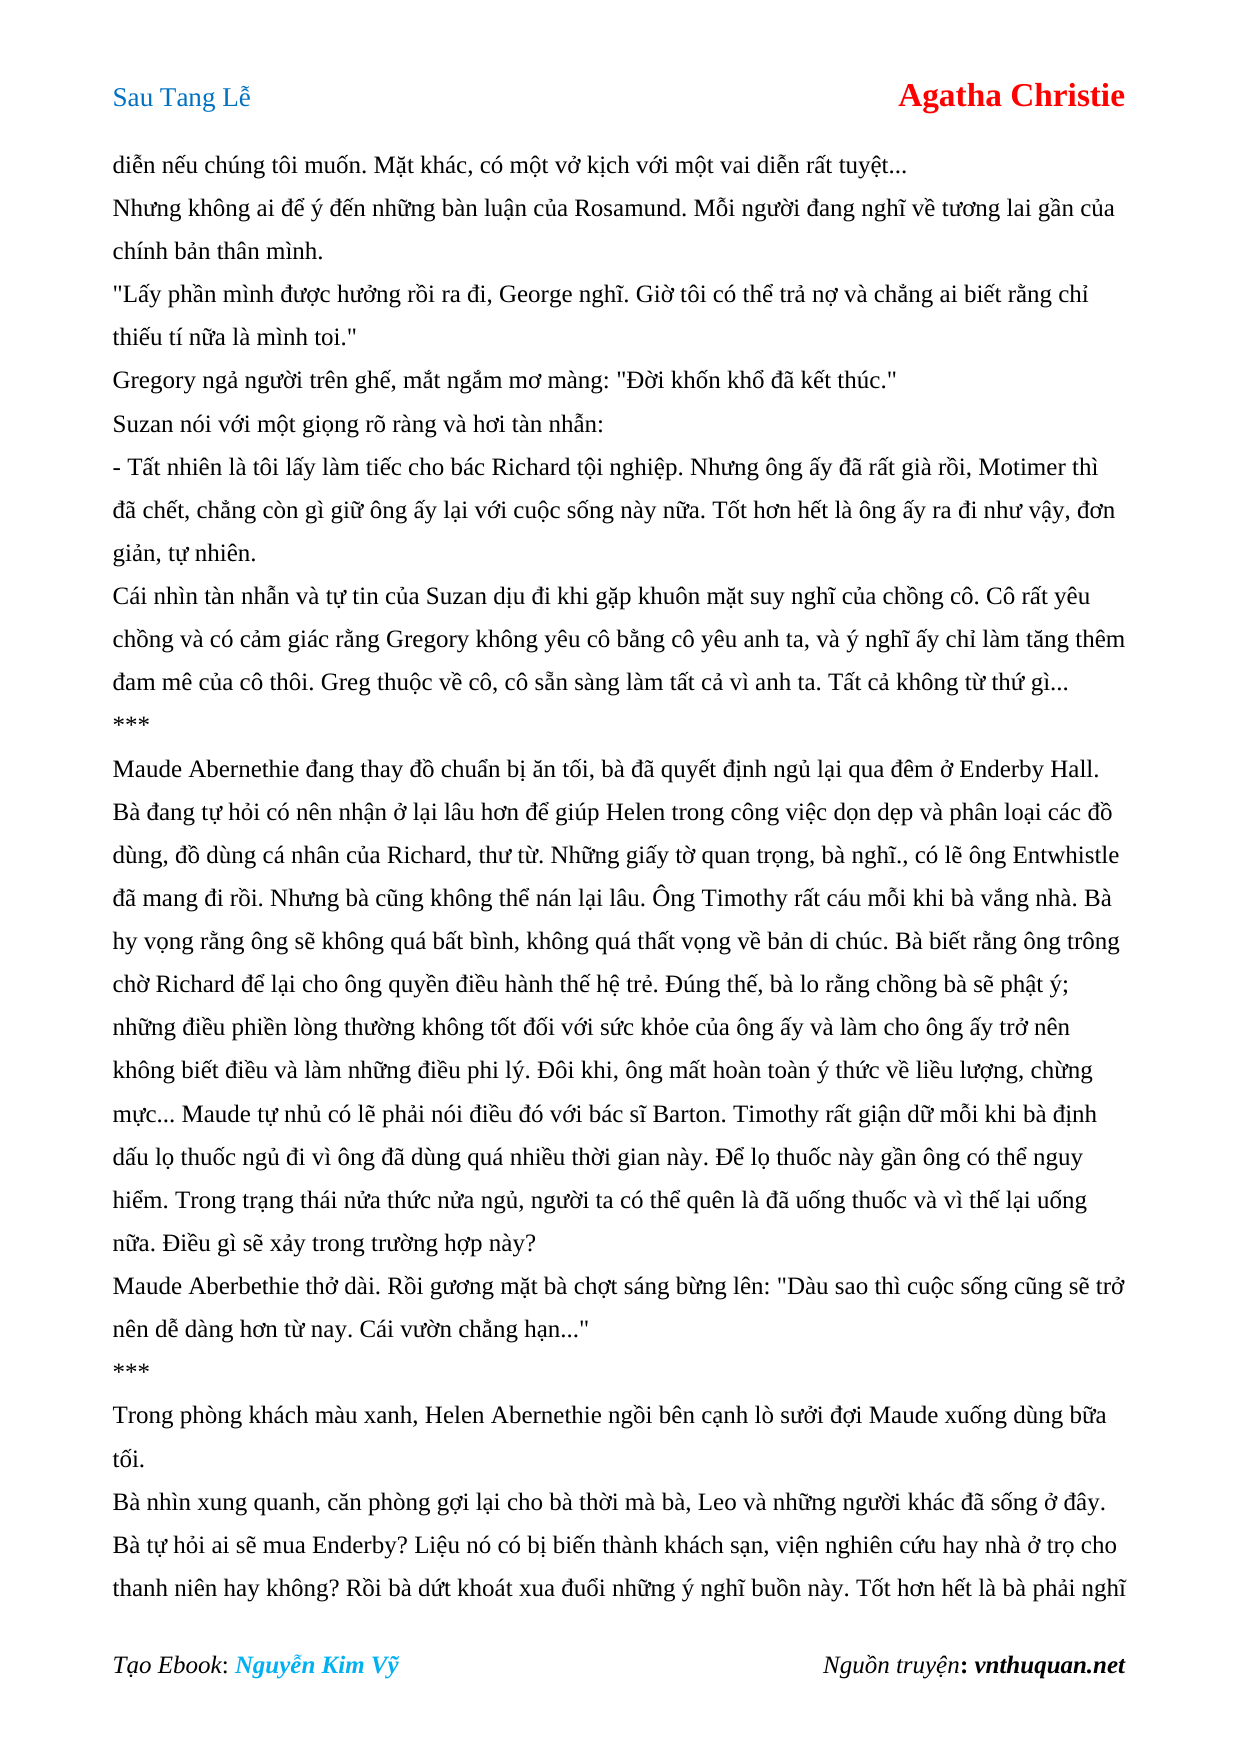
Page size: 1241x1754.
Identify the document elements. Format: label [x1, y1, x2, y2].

text [112, 150, 1128, 1602]
